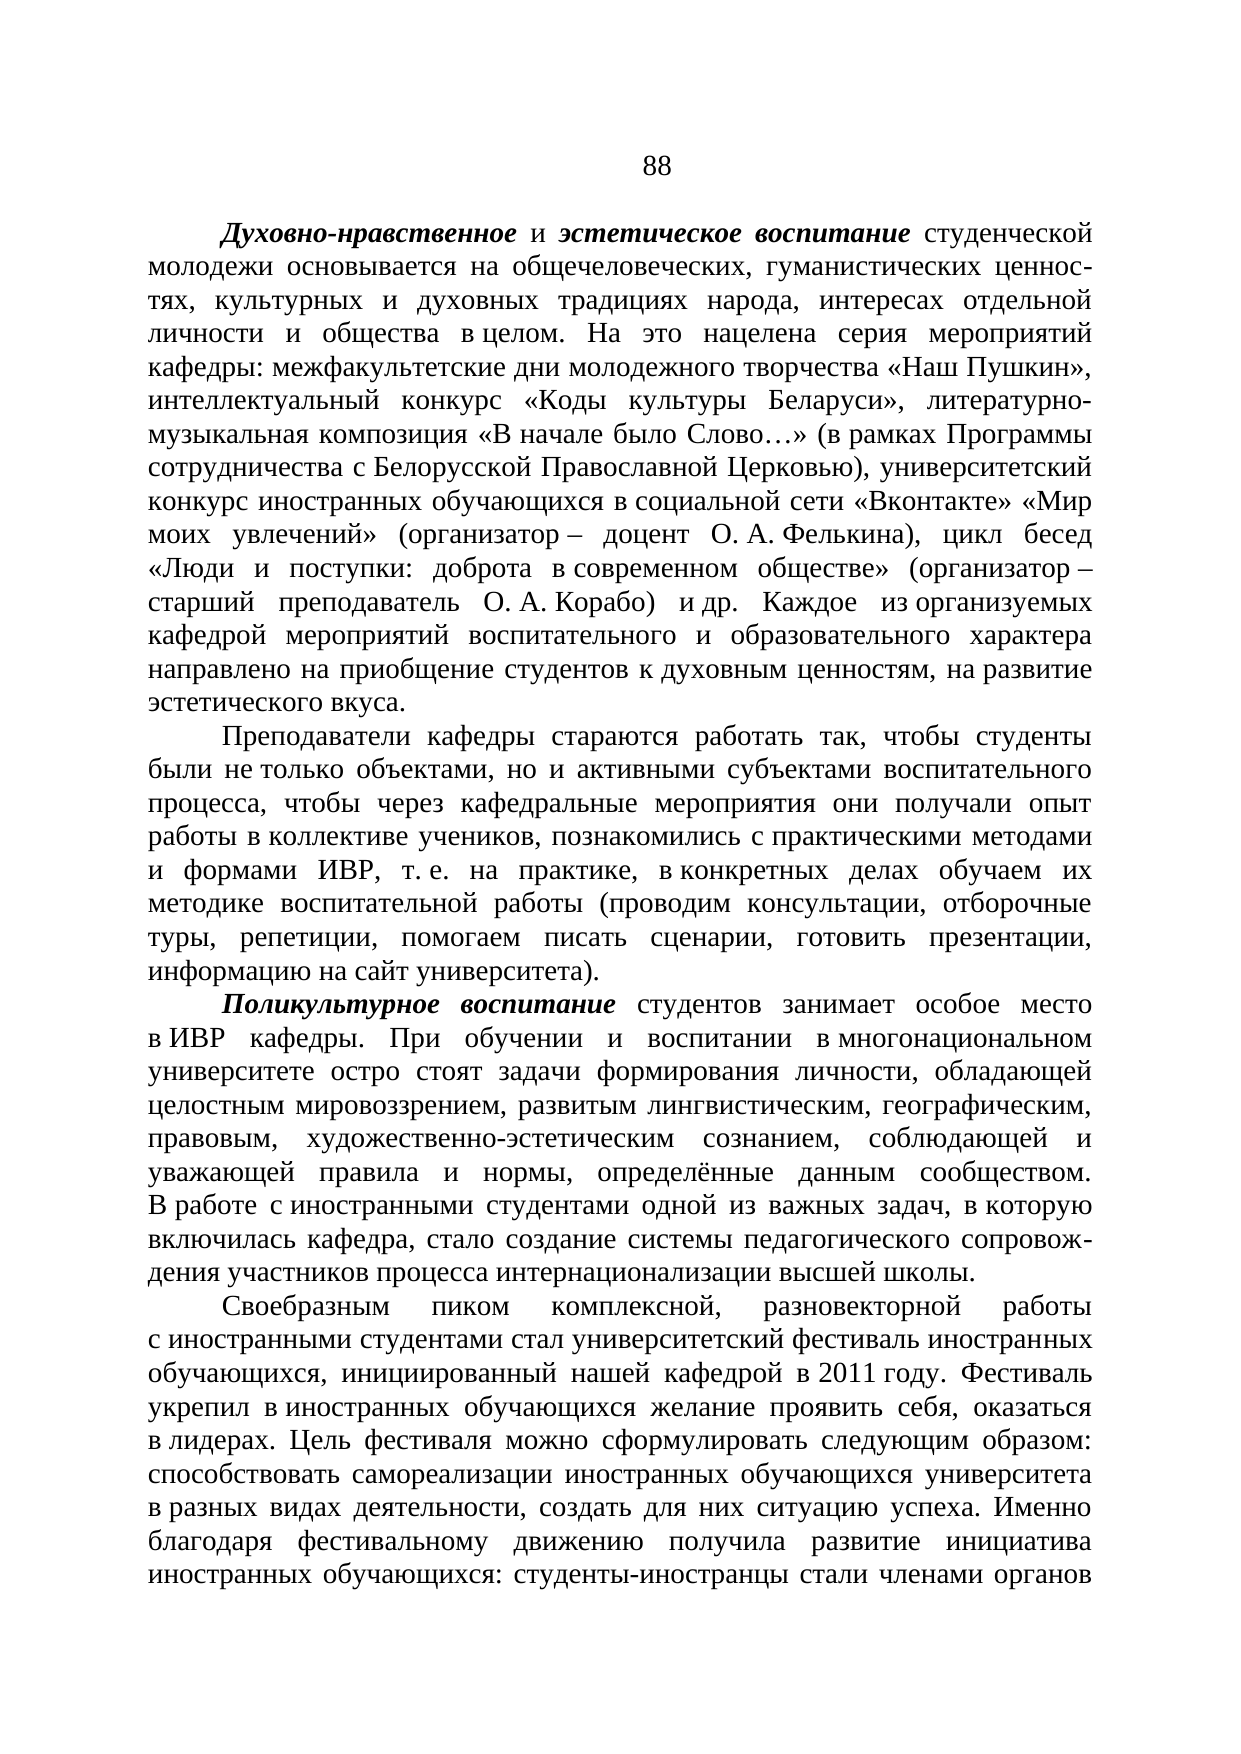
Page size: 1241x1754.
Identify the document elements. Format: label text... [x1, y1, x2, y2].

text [148, 1288, 1092, 1590]
text Поликультурное воспитание студентов занимает особое место в ИВР кафедры. При обучении и воспитании в многонациональном университете остро стоят задачи формирования личности, обладающей целостным мировоззрением, развитым лингвистическим, географическим, правовым, художественно-эстетическим сознанием, соблюдающей и уважающей правила и нормы, определённые данным сообществом. В работе с иностранными студентами одной из важных задач, в которую включилась кафедра, стало создание системы педагогического сопровождения участников процесса интернационализации высшей школы. [148, 986, 1092, 1288]
text Духовно-нравственное и эстетическое воспитание студенческой молодежи основывается на общечеловеческих, гуманистических ценностях, культурных и духовных традициях народа, интересах отдельной личности и общества в целом. На это нацелена серия мероприятий кафедры: межфакультетские дни молодежного творчества «Наш Пушкин», интеллектуальный конкурс «Коды культуры Беларуси», литературно-музыкальная композиция «В начале было Слово…» (в рамках Программы сотрудничества с Белорусской Православной Церковью), университетский конкурс иностранных обучающихся в социальной сети «Вконтакте» «Мир моих увлечений» (организатор – доцент О. А. Фелькина), цикл бесед «Люди и поступки: доброта в современном обществе» (организатор – старший преподаватель О. А. Корабо) и др. Каждое из организуемых кафедрой мероприятий воспитательного и образовательного характера направлено на приобщение студентов к духовным ценностям, на развитие эстетического вкуса. [148, 215, 1092, 718]
text Преподаватели кафедры стараются работать так, чтобы студенты были не только объектами, но и активными субъектами воспитательного процесса, чтобы через кафедральные мероприятия они получали опыт работы в коллективе учеников, познакомились с практическими методами и формами ИВР, т. е. на практике, в конкретных делах обучаем их методике воспитательной работы (проводим консультации, отборочные туры, репетиции, помогаем писать сценарии, готовить презентации, информацию на сайт университета). [148, 718, 1092, 986]
